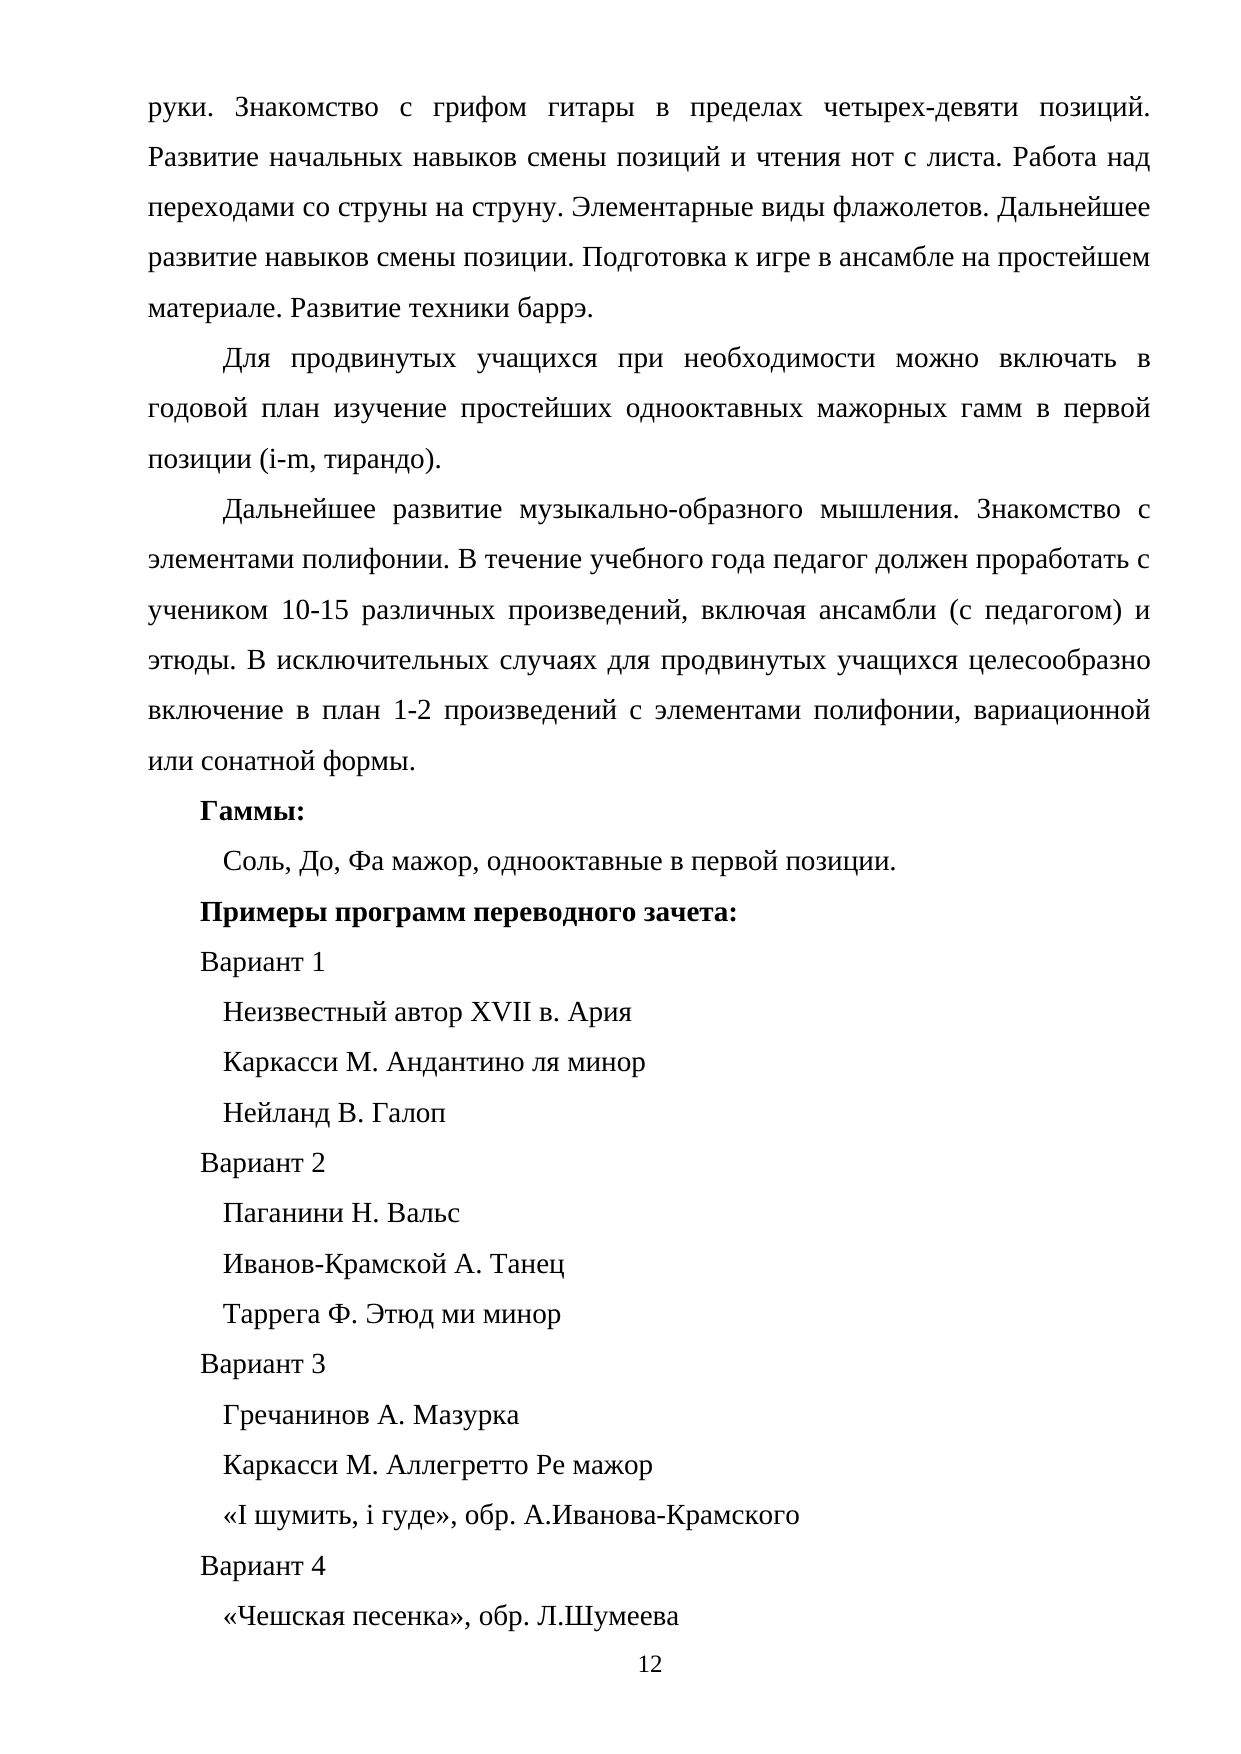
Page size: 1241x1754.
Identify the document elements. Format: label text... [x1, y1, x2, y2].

text «I шумить, i гуде», обр. А.Иванова-Крамского [148, 1497, 1152, 1531]
text Таррега Ф. Этюд ми минор [148, 1296, 1152, 1330]
text Паганини Н. Вальс [148, 1196, 1152, 1229]
text Для продвинутых учащихся при необходимости можно включать в годовой план изучение простейших однооктавных мажорных гамм в первой позиции (i-m, тирандо). [148, 340, 1152, 474]
text Нейланд В. Галоп [148, 1095, 1152, 1128]
text Каркасси М. Аллегретто Ре мажор [148, 1447, 1152, 1481]
text «Чешская песенка», обр. Л.Шумеева [148, 1598, 1152, 1632]
text Вариант 1 [148, 944, 1152, 977]
text Гречанинов А. Мазурка [148, 1397, 1152, 1430]
text Неизвестный автор XVII в. Ария [148, 994, 1152, 1028]
text Иванов-Крамской А. Танец [148, 1246, 1152, 1279]
text Гаммы: [148, 793, 1152, 827]
text Вариант 2 [148, 1145, 1152, 1179]
text Вариант 3 [148, 1346, 1152, 1380]
text Каркасси М. Андантино ля минор [148, 1044, 1152, 1078]
text Примеры программ переводного зачета: [148, 894, 1152, 927]
text Дальнейшее развитие музыкально-образного мышления. Знакомство с элементами полифонии. В течение учебного года педагог должен проработать с учеником 10-15 различных произведений, включая ансамбли (с педагогом) и этюды. В исключительных случаях для продвинутых учащихся целесообразно включение в план 1-2 произведений с элементами полифонии, вариационной или сонатной формы. [148, 491, 1152, 776]
text Вариант 4 [148, 1548, 1152, 1581]
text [148, 89, 1152, 323]
text Соль, До, Фа мажор, однооктавные в первой позиции. [148, 843, 1152, 877]
